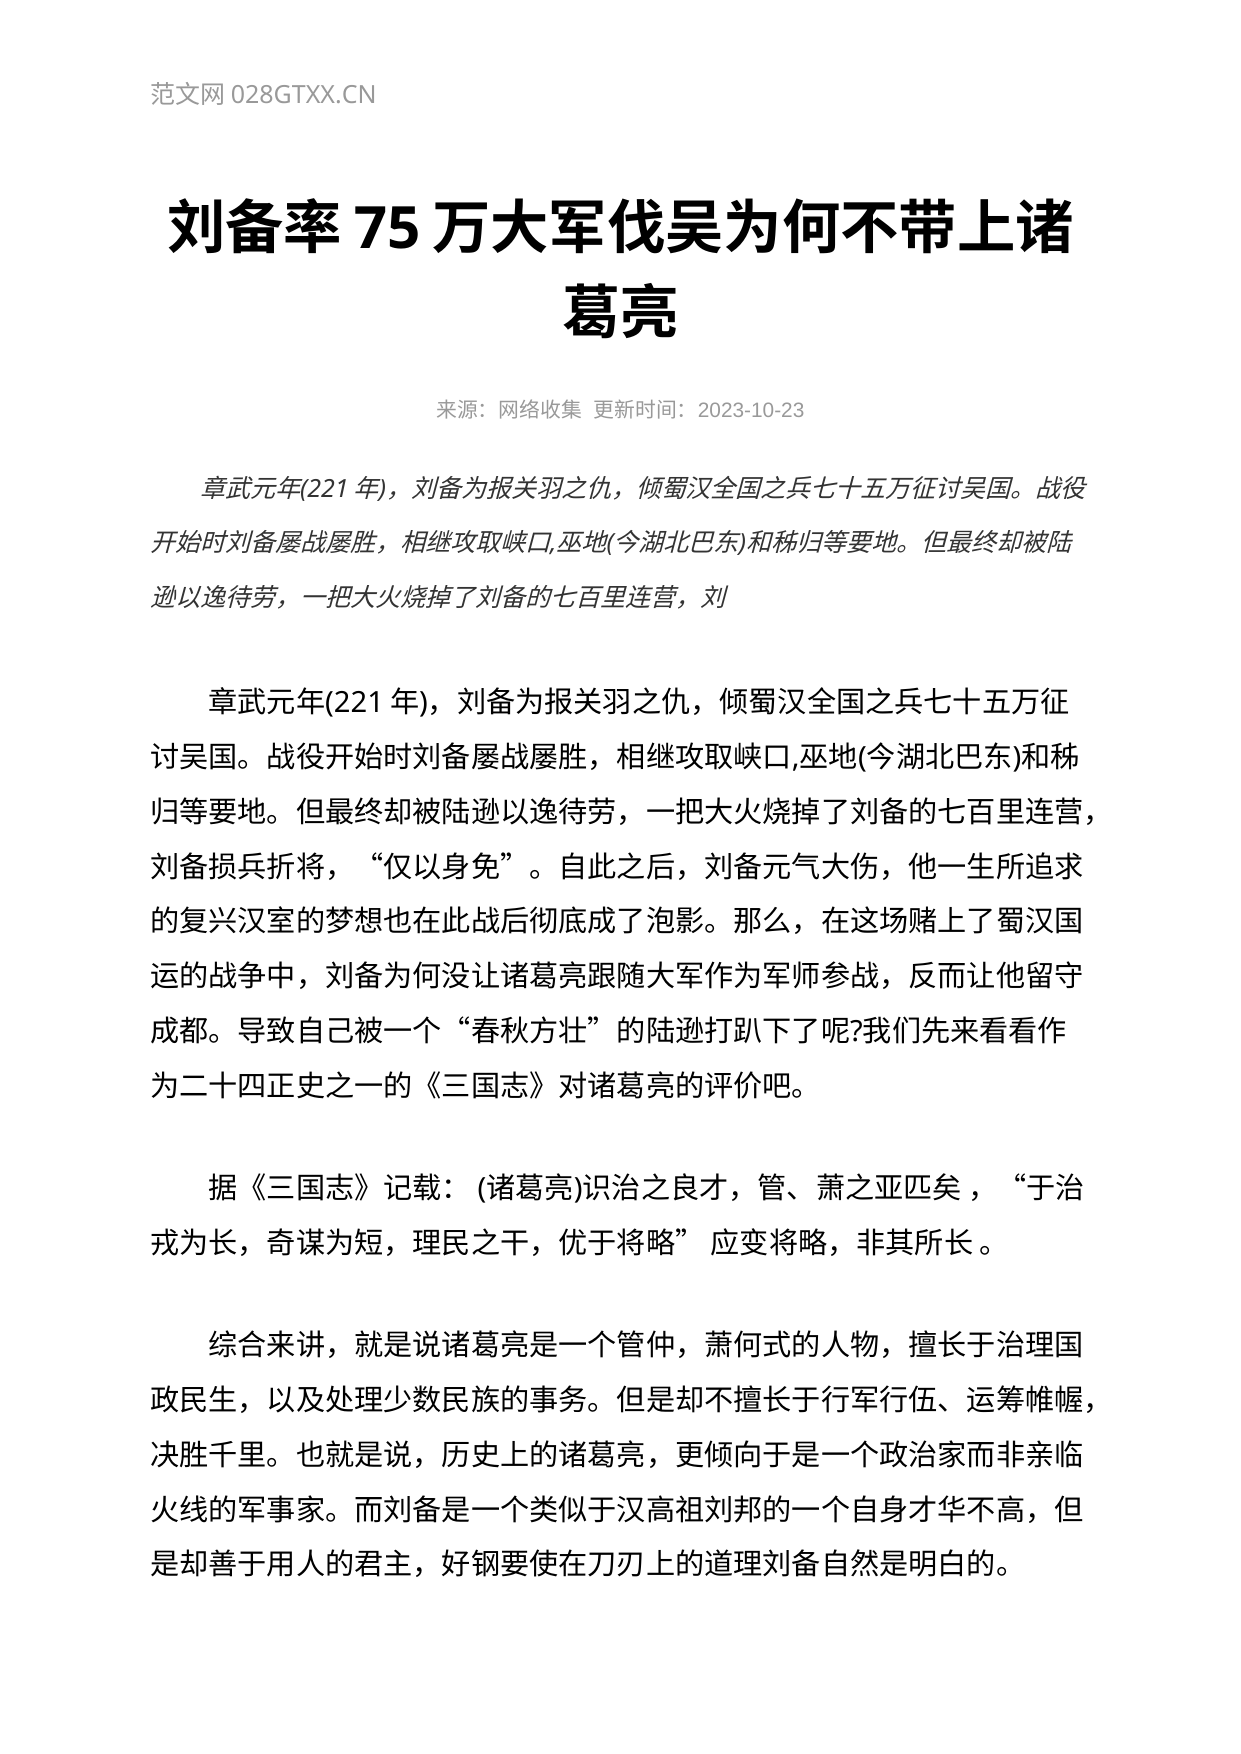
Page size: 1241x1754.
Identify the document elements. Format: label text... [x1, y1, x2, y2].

text 综合来讲，就是说诸葛亮是一个管仲，萧何式的人物，擅长于治理国政民生，以及处理少数民族的事务。但是却不擅长于行军行伍、运筹帷幄，决胜千里。也就是说，历史上的诸葛亮，更倾向于是一个政治家而非亲临火线的军事家。而刘备是一个类似于汉高祖刘邦的一个自身才华不高，但是却善于用人的君主，好钢要使在刀刃上的道理刘备自然是明白的。 [150, 1321, 1090, 1583]
text 据《三国志》记载： (诸葛亮)识治之良才，管、萧之亚匹矣 ，“于治戎为长，奇谋为短，理民之干，优于将略” 应变将略，非其所长 。 [150, 1164, 1090, 1262]
text 来源：网络收集 更新时间：2023-10-23 [150, 397, 1090, 421]
text 章武元年(221年)，刘备为报关羽之仇，倾蜀汉全国之兵七十五万征讨吴国。战役开始时刘备屡战屡胜，相继攻取峡口,巫地(今湖北巴东)和秭归等要地。但最终却被陆逊以逸待劳，一把大火烧掉了刘备的七百里连营，刘备损兵折将，“仅以身免”。自此之后，刘备元气大伤，他一生所追求的复兴汉室的梦想也在此战后彻底成了泡影。那么，在这场赌上了蜀汉国运的战争中，刘备为何没让诸葛亮跟随大军作为军师参战，反而让他留守成都。导致自己被一个“春秋方壮”的陆逊打趴下了呢?我们先来看看作为二十四正史之一的《三国志》对诸葛亮的评价吧。 [150, 678, 1090, 1105]
text 章武元年(221年)，刘备为报关羽之仇，倾蜀汉全国之兵七十五万征讨吴国。战役开始时刘备屡战屡胜，相继攻取峡口,巫地(今湖北巴东)和秭归等要地。但最终却被陆逊以逸待劳，一把大火烧掉了刘备的七百里连营，刘 [150, 468, 1090, 613]
subtitle 刘备率75万大军伐吴为何不带上诸葛亮 [150, 181, 1090, 351]
